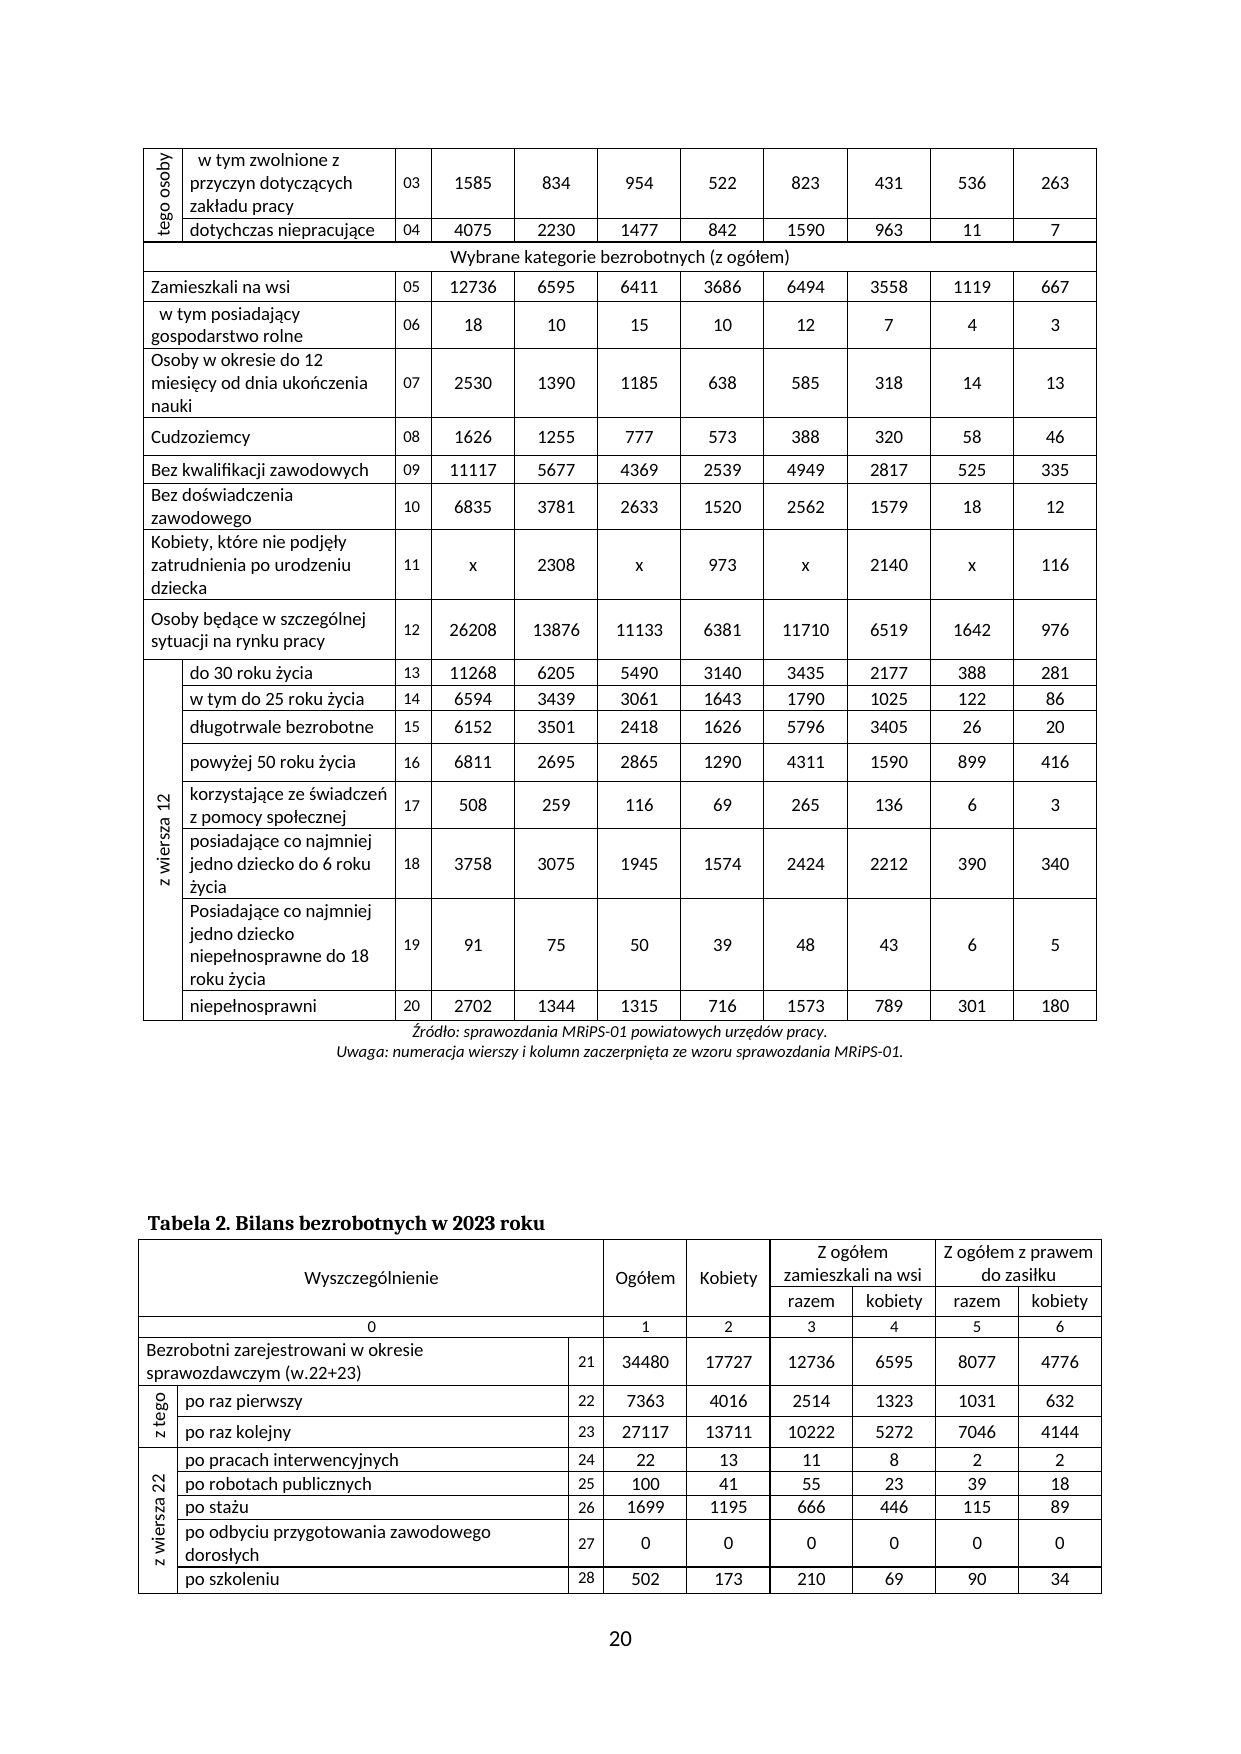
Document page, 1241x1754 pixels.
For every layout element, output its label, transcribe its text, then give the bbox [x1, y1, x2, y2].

table_cell posiadające co najmniej jedno dziecko do 6 roku życia [183, 829, 395, 898]
text Źródło: sprawozdania MRiPS-01 powiatowych urzędów pracy. [148, 1021, 1093, 1041]
table_cell 115 [936, 1496, 1018, 1519]
table_cell 2140 [848, 530, 930, 599]
table_cell 416 [1014, 744, 1096, 781]
table_cell 48 [764, 899, 847, 990]
table_header Kobiety [687, 1240, 769, 1316]
table_cell 23 [569, 1417, 603, 1447]
table_cell 7363 [604, 1386, 686, 1416]
table_cell 20 [396, 991, 431, 1020]
table_cell 91 [432, 899, 514, 990]
table_cell 388 [931, 660, 1013, 685]
table_cell 4369 [598, 456, 680, 482]
table_cell 6811 [432, 744, 514, 781]
table_cell 6 [1019, 1317, 1101, 1337]
table_cell 3 [1014, 302, 1096, 347]
table_cell x [598, 530, 680, 599]
table_cell 1315 [598, 991, 680, 1020]
table_cell 6381 [681, 600, 763, 659]
table_cell 1790 [764, 686, 847, 710]
table_cell 10 [396, 484, 431, 529]
table_cell Wybrane kategorie bezrobotnych (z ogółem) [144, 243, 1096, 271]
table_cell 388 [764, 418, 847, 455]
table_cell 13 [1014, 349, 1096, 417]
table_cell 46 [1014, 418, 1096, 455]
table_cell długotrwale bezrobotne [183, 711, 395, 742]
table_cell z wiersza 12 [144, 660, 182, 1020]
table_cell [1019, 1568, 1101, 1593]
table_cell 2424 [764, 829, 847, 898]
table_cell 1390 [515, 349, 597, 417]
table_cell 0 [604, 1520, 686, 1566]
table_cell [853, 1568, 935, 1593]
table_cell 3781 [515, 484, 597, 529]
table_cell 06 [396, 302, 431, 347]
table_cell 21 [569, 1338, 603, 1385]
table_cell 17 [396, 782, 431, 828]
table_cell 4776 [1019, 1338, 1101, 1385]
table_cell 973 [681, 530, 763, 599]
table_cell 5796 [764, 711, 847, 742]
table_header Ogółem [604, 1240, 686, 1316]
table_cell 03 [396, 149, 431, 217]
table_cell kobiety [1019, 1287, 1101, 1316]
table_cell 10222 [771, 1417, 852, 1447]
table_cell 522 [681, 149, 763, 217]
table_cell po robotach publicznych [178, 1472, 568, 1495]
table_cell z tego osoby [144, 149, 182, 241]
table_cell 3075 [515, 829, 597, 898]
table_cell 301 [931, 991, 1013, 1020]
table_cell 122 [931, 686, 1013, 710]
table_cell 2865 [598, 744, 680, 781]
table_cell 11268 [432, 660, 514, 685]
table_cell 1626 [432, 418, 514, 455]
table_header Wyszczególnienie [139, 1240, 603, 1316]
table_cell po raz pierwszy [178, 1386, 568, 1416]
table_cell 11133 [598, 600, 680, 659]
table_cell 1520 [681, 484, 763, 529]
table_cell 4144 [1019, 1417, 1101, 1447]
table_cell 10 [515, 302, 597, 347]
table_cell 1574 [681, 829, 763, 898]
table_cell 6519 [848, 600, 930, 659]
table_cell 7 [848, 302, 930, 347]
table_cell x [764, 530, 847, 599]
table_cell 573 [681, 418, 763, 455]
table_cell 116 [1014, 530, 1096, 599]
table_cell 8 [853, 1448, 935, 1471]
table_cell 1945 [598, 829, 680, 898]
table_cell kobiety [853, 1287, 935, 1316]
table_cell korzystające ze świadczeń z pomocy społecznej [183, 782, 395, 828]
table_cell 1 [604, 1317, 686, 1337]
table_cell 50 [598, 899, 680, 990]
table_cell 6594 [432, 686, 514, 710]
table_cell Bezrobotni zarejestrowani w okresie sprawozdawczym (w.22+23) [139, 1338, 568, 1385]
table_cell 43 [848, 899, 930, 990]
table_cell 24 [569, 1448, 603, 1471]
table_cell 4 [853, 1317, 935, 1337]
table_cell 11 [931, 219, 1013, 241]
table_cell dotychczas niepracujące [183, 219, 395, 241]
table_cell 0 [771, 1520, 852, 1566]
table_cell 789 [848, 991, 930, 1020]
table_cell 23 [853, 1472, 935, 1495]
table_cell 08 [396, 418, 431, 455]
table_cell 27 [569, 1520, 603, 1566]
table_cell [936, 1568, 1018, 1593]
table_cell 281 [1014, 660, 1096, 685]
table_cell 180 [1014, 991, 1096, 1020]
table_cell 0 [936, 1520, 1018, 1566]
table_cell 4 [931, 302, 1013, 347]
table_cell 6 [931, 782, 1013, 828]
table_cell 27117 [604, 1417, 686, 1447]
table_cell 8077 [936, 1338, 1018, 1385]
table_cell 86 [1014, 686, 1096, 710]
table_cell 34480 [604, 1338, 686, 1385]
table_cell 22 [604, 1448, 686, 1471]
table_cell 3405 [848, 711, 930, 742]
table_cell 335 [1014, 456, 1096, 482]
table_cell 12 [396, 600, 431, 659]
table_cell 667 [1014, 272, 1096, 301]
table_cell 2702 [432, 991, 514, 1020]
table_cell do 30 roku życia [183, 660, 395, 685]
table_cell 2 [687, 1317, 769, 1337]
table_cell 1585 [432, 149, 514, 217]
table_cell 26 [569, 1496, 603, 1519]
table_cell 14 [396, 686, 431, 710]
table_cell 1255 [515, 418, 597, 455]
table_cell 320 [848, 418, 930, 455]
table_cell 20 [1014, 711, 1096, 742]
table_cell w tym do 25 roku życia [183, 686, 395, 710]
table_cell 22 [569, 1386, 603, 1416]
table_cell 25 [569, 1472, 603, 1495]
table_cell niepełnosprawni [183, 991, 395, 1020]
table_cell 6411 [598, 272, 680, 301]
table_cell 1119 [931, 272, 1013, 301]
table_cell z wiersza 22 [139, 1448, 177, 1593]
table_cell 1626 [681, 711, 763, 742]
table_cell 1185 [598, 349, 680, 417]
table_cell 11710 [764, 600, 847, 659]
table_cell 55 [771, 1472, 852, 1495]
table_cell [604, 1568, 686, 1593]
table_cell 536 [931, 149, 1013, 217]
table_cell 263 [1014, 149, 1096, 217]
table_cell 11 [396, 530, 431, 599]
table_cell 1195 [687, 1496, 769, 1519]
text Uwaga: numeracja wierszy i kolumn zaczerpnięta ze wzoru sprawozdania MRiPS-01. [148, 1041, 1093, 1062]
table_cell 14 [931, 349, 1013, 417]
table_cell 136 [848, 782, 930, 828]
table_cell 899 [931, 744, 1013, 781]
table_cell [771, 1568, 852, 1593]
table_cell 842 [681, 219, 763, 241]
table_cell 09 [396, 456, 431, 482]
table_cell 2562 [764, 484, 847, 529]
table_cell 632 [1019, 1386, 1101, 1416]
table_cell 12736 [771, 1338, 852, 1385]
table_cell 2212 [848, 829, 930, 898]
table_cell 585 [764, 349, 847, 417]
table_cell po pracach interwencyjnych [178, 1448, 568, 1471]
table_cell Cudzoziemcy [144, 418, 395, 455]
table_cell 716 [681, 991, 763, 1020]
table_cell 75 [515, 899, 597, 990]
table_cell po szkoleniu [178, 1568, 568, 1593]
table_cell Osoby w okresie do 12 miesięcy od dnia ukończenia nauki [144, 349, 395, 417]
table_cell 26 [931, 711, 1013, 742]
table_cell 2539 [681, 456, 763, 482]
table_cell 13 [687, 1448, 769, 1471]
table_cell 2514 [771, 1386, 852, 1416]
table_cell 2418 [598, 711, 680, 742]
table_cell 19 [396, 899, 431, 990]
table_cell 18 [1019, 1472, 1101, 1495]
table_cell 15 [396, 711, 431, 742]
table_cell 390 [931, 829, 1013, 898]
table_cell 1290 [681, 744, 763, 781]
table_cell 2 [936, 1448, 1018, 1471]
table_cell 0 [1019, 1520, 1101, 1566]
table_cell 2 [1019, 1448, 1101, 1471]
table_cell po raz kolejny [178, 1417, 568, 1447]
table_cell 1579 [848, 484, 930, 529]
table_cell Bez kwalifikacji zawodowych [144, 456, 395, 482]
table_cell 18 [396, 829, 431, 898]
table_cell 0 [687, 1520, 769, 1566]
table_cell 7046 [936, 1417, 1018, 1447]
table_cell 6494 [764, 272, 847, 301]
table_cell powyżej 50 roku życia [183, 744, 395, 781]
table_cell 6152 [432, 711, 514, 742]
table_cell 6205 [515, 660, 597, 685]
table_cell 6595 [515, 272, 597, 301]
table_cell 1699 [604, 1496, 686, 1519]
table_cell 13876 [515, 600, 597, 659]
table_cell 666 [771, 1496, 852, 1519]
table_cell 12736 [432, 272, 514, 301]
table_cell 1025 [848, 686, 930, 710]
table_cell 777 [598, 418, 680, 455]
table_cell 259 [515, 782, 597, 828]
table_cell 3435 [764, 660, 847, 685]
table_cell 7 [1014, 219, 1096, 241]
table_cell 6595 [853, 1338, 935, 1385]
table_cell 3501 [515, 711, 597, 742]
table_cell 07 [396, 349, 431, 417]
table_cell 1323 [853, 1386, 935, 1416]
table_cell 525 [931, 456, 1013, 482]
table_cell 26208 [432, 600, 514, 659]
table_cell razem [771, 1287, 852, 1316]
table_cell Zamieszkali na wsi [144, 272, 395, 301]
table_cell 100 [604, 1472, 686, 1495]
table_cell 431 [848, 149, 930, 217]
table_cell 5272 [853, 1417, 935, 1447]
table_cell 2530 [432, 349, 514, 417]
table_cell 116 [598, 782, 680, 828]
table_cell 1643 [681, 686, 763, 710]
table_cell 265 [764, 782, 847, 828]
table_cell 954 [598, 149, 680, 217]
table_cell 3439 [515, 686, 597, 710]
table_cell 58 [931, 418, 1013, 455]
table_header Z ogółem zamieszkali na wsi [771, 1240, 935, 1286]
table_cell 3140 [681, 660, 763, 685]
table_cell 39 [936, 1472, 1018, 1495]
subtitle Tabela 2. Bilans bezrobotnych w 2023 roku [148, 1211, 1093, 1235]
table_cell 0 [853, 1520, 935, 1566]
table_cell 3061 [598, 686, 680, 710]
table_cell 1590 [848, 744, 930, 781]
table_cell 340 [1014, 829, 1096, 898]
table_cell 12 [1014, 484, 1096, 529]
table_cell 10 [681, 302, 763, 347]
table_cell 4949 [764, 456, 847, 482]
table_cell 2230 [515, 219, 597, 241]
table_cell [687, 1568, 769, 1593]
table_cell 5677 [515, 456, 597, 482]
table_cell x [931, 530, 1013, 599]
table_cell 4016 [687, 1386, 769, 1416]
table_cell 5 [936, 1317, 1018, 1337]
table_cell 4311 [764, 744, 847, 781]
table_cell 18 [432, 302, 514, 347]
table_cell 2817 [848, 456, 930, 482]
table_cell po odbyciu przygotowania zawodowego dorosłych [178, 1520, 568, 1566]
table_cell 1642 [931, 600, 1013, 659]
table_cell 18 [931, 484, 1013, 529]
table_cell 3558 [848, 272, 930, 301]
table_cell 963 [848, 219, 930, 241]
table_cell w tym zwolnione z przyczyn dotyczących zakładu pracy [183, 149, 395, 217]
table_cell 446 [853, 1496, 935, 1519]
table_cell 11117 [432, 456, 514, 482]
table_cell 5 [1014, 899, 1096, 990]
table_cell Posiadające co najmniej jedno dziecko niepełnosprawne do 18 roku życia [183, 899, 395, 990]
table_cell 3686 [681, 272, 763, 301]
table_header Z ogółem z prawem do zasiłku [936, 1240, 1101, 1286]
table_cell 1573 [764, 991, 847, 1020]
table_cell 6835 [432, 484, 514, 529]
table_cell 13 [396, 660, 431, 685]
table_cell 39 [681, 899, 763, 990]
table_cell 0 [139, 1317, 603, 1337]
table_cell 69 [681, 782, 763, 828]
table_cell 4075 [432, 219, 514, 241]
table_cell 823 [764, 149, 847, 217]
table_cell 5490 [598, 660, 680, 685]
table_cell 2177 [848, 660, 930, 685]
table_cell 1477 [598, 219, 680, 241]
table_cell 638 [681, 349, 763, 417]
table_cell 976 [1014, 600, 1096, 659]
table_cell 13711 [687, 1417, 769, 1447]
table_cell 15 [598, 302, 680, 347]
table_cell w tym posiadający gospodarstwo rolne [144, 302, 395, 347]
table_cell 3 [771, 1317, 852, 1337]
table_cell 2695 [515, 744, 597, 781]
table_cell Osoby będące w szczególnej sytuacji na rynku pracy [144, 600, 395, 659]
table_cell 2308 [515, 530, 597, 599]
table_cell Bez doświadczenia zawodowego [144, 484, 395, 529]
table_cell 1590 [764, 219, 847, 241]
table_cell 41 [687, 1472, 769, 1495]
table_cell 2633 [598, 484, 680, 529]
table_cell 04 [396, 219, 431, 241]
table_cell 834 [515, 149, 597, 217]
table_cell 6 [931, 899, 1013, 990]
table_cell 12 [764, 302, 847, 347]
table_cell razem [936, 1287, 1018, 1316]
table_cell 11 [771, 1448, 852, 1471]
table_cell z tego [139, 1386, 177, 1447]
table_cell 1344 [515, 991, 597, 1020]
table_cell 318 [848, 349, 930, 417]
table_cell 89 [1019, 1496, 1101, 1519]
table_cell 1031 [936, 1386, 1018, 1416]
table_cell po stażu [178, 1496, 568, 1519]
table_cell x [432, 530, 514, 599]
table_cell 05 [396, 272, 431, 301]
table_cell 508 [432, 782, 514, 828]
table_cell 16 [396, 744, 431, 781]
table_cell 3758 [432, 829, 514, 898]
table_cell 3 [1014, 782, 1096, 828]
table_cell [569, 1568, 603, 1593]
table_cell Kobiety, które nie podjęły zatrudnienia po urodzeniu dziecka [144, 530, 395, 599]
table_cell 17727 [687, 1338, 769, 1385]
